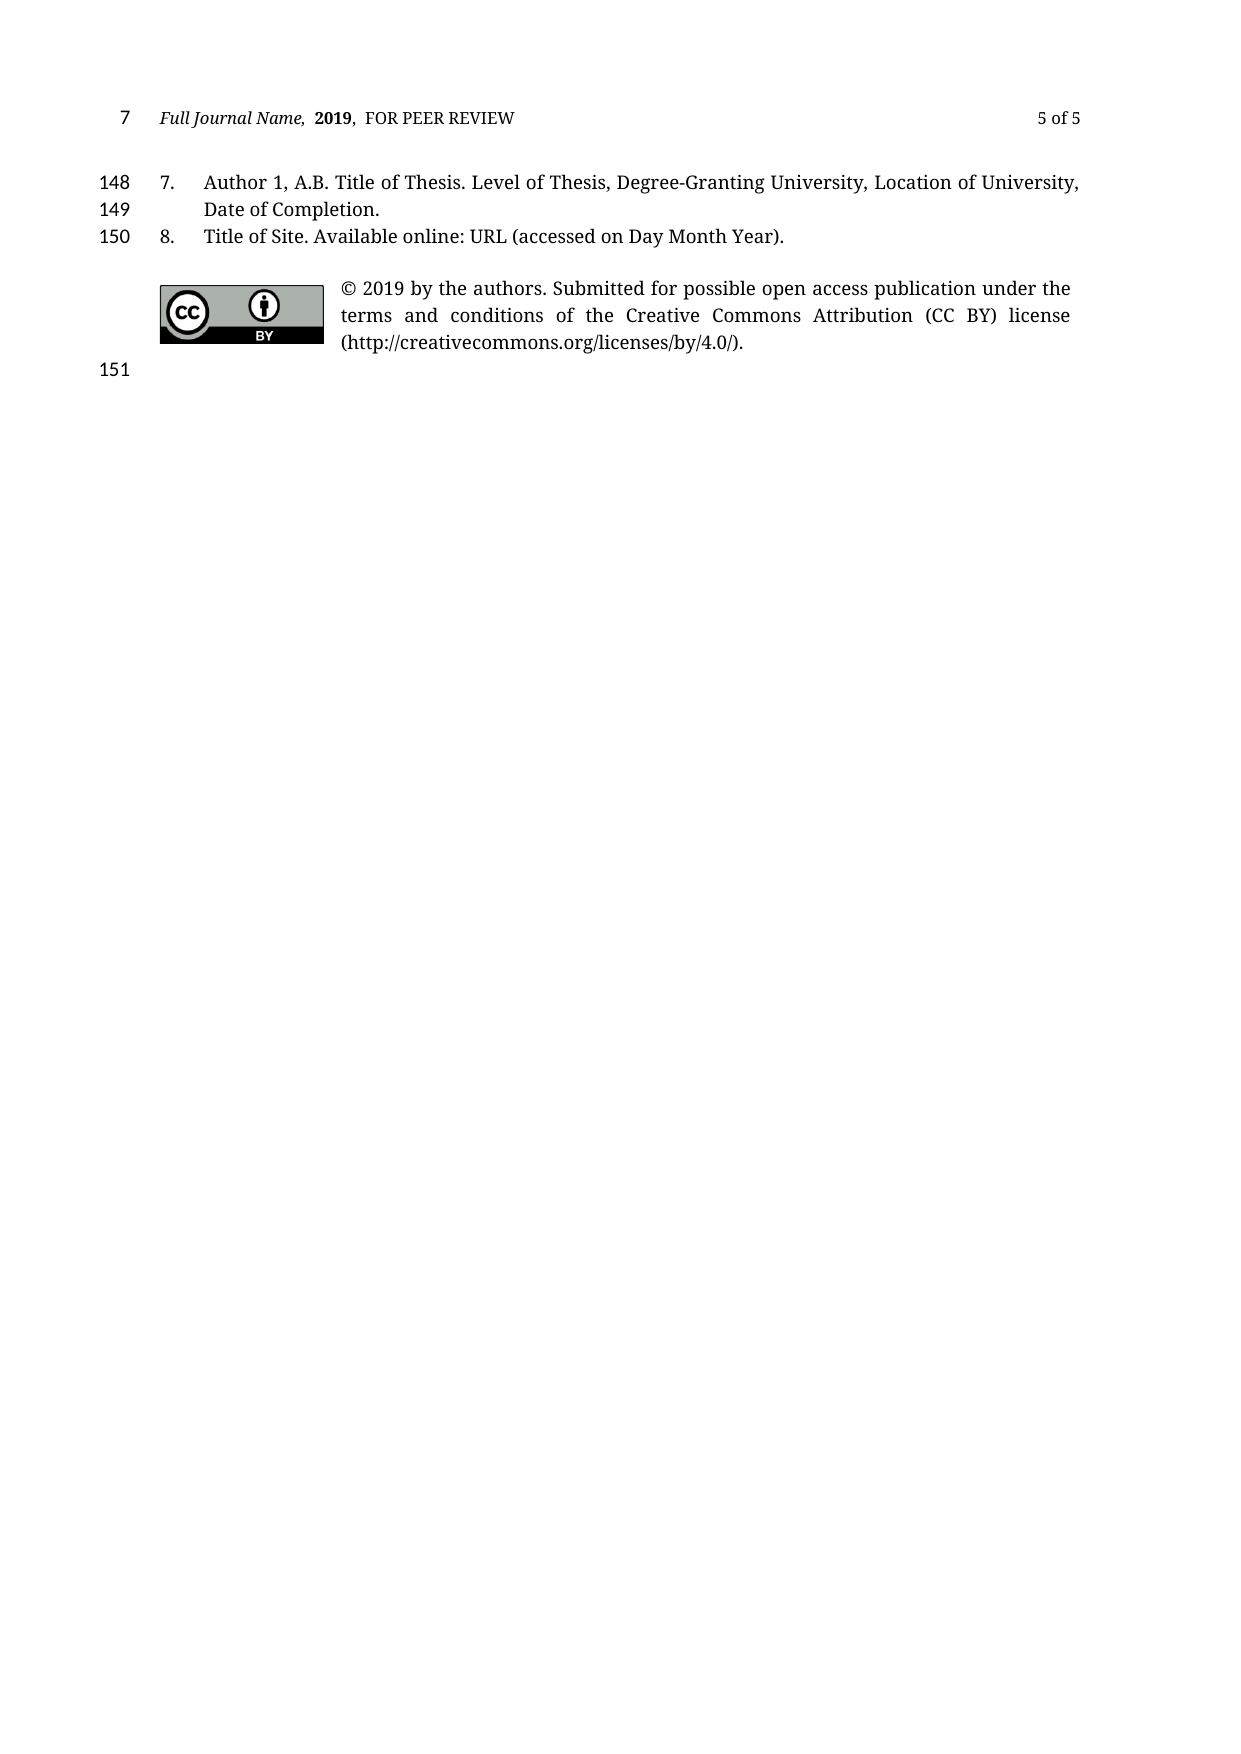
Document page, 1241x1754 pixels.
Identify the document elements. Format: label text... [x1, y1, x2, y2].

picture [159, 285, 324, 344]
table_header [158, 274, 338, 355]
table_header © 2019 by the authors. Submitted for possible open access publication under the terms and conditions of the Creative Commons Attribution (CC BY) license (http://creativecommons.org/licenses/by/4.0/). [338, 274, 1083, 355]
list Title of Site. Available online: URL (accessed on Day Month Year). [159, 222, 1081, 249]
list Author 1, A.B. Title of Thesis. Level of Thesis, Degree-Granting University, Location of University, Date of Completion. [159, 168, 1081, 222]
